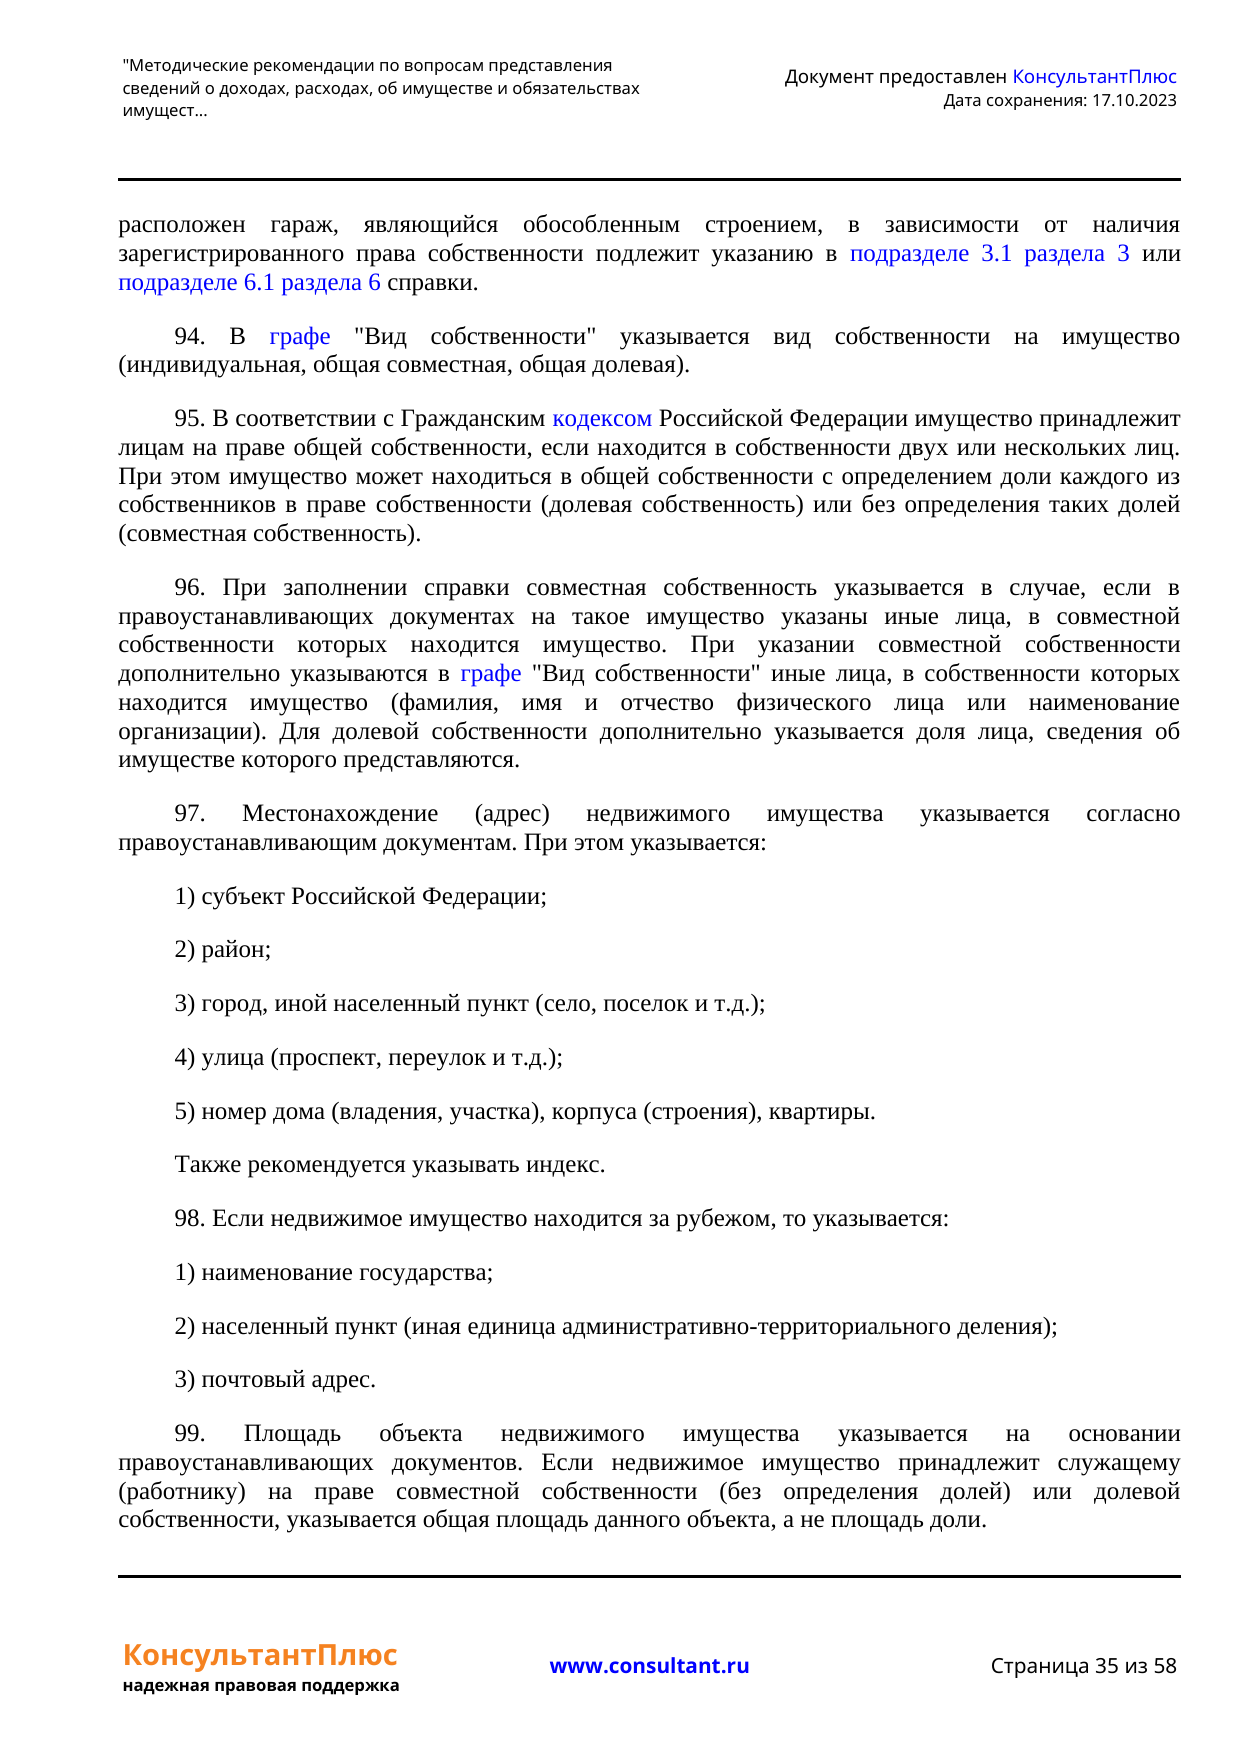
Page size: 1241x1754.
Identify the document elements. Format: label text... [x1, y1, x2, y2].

text 3) город, иной населенный пункт (село, поселок и т.д.); [118, 988, 1181, 1017]
text 98. Если недвижимое имущество находится за рубежом, то указывается: [118, 1203, 1181, 1232]
text 2) населенный пункт (иная единица административно-территориального деления); [118, 1311, 1181, 1339]
text 1) наименование государства; [118, 1257, 1181, 1286]
text 99. Площадь объекта недвижимого имущества указывается на основании правоустанавливающих документов. Если недвижимое имущество принадлежит служащему (работнику) на праве совместной собственности (без определения долей) или долевой собственности, указывается общая площадь данного объекта, а не площадь доли. [118, 1418, 1181, 1533]
text Также рекомендуется указывать индекс. [118, 1149, 1181, 1178]
text 5) номер дома (владения, участка), корпуса (строения), квартиры. [118, 1096, 1181, 1124]
text 94. В графе "Вид собственности" указывается вид собственности на имущество (индивидуальная, общая совместная, общая долевая). [118, 321, 1181, 378]
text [118, 209, 1181, 296]
text 4) улица (проспект, переулок и т.д.); [118, 1042, 1181, 1071]
text 96. При заполнении справки совместная собственность указывается в случае, если в правоустанавливающих документах на такое имущество указаны иные лица, в совместной собственности которых находится имущество. При указании совместной собственности дополнительно указываются в графе "Вид собственности" иные лица, в собственности которых находится имущество (фамилия, имя и отчество физического лица или наименование организации). Для долевой собственности дополнительно указывается доля лица, сведения об имуществе которого представляются. [118, 572, 1181, 773]
text 2) район; [118, 934, 1181, 963]
text 1) субъект Российской Федерации; [118, 881, 1181, 909]
text 95. В соответствии с Гражданским кодексом Российской Федерации имущество принадлежит лицам на праве общей собственности, если находится в собственности двух или нескольких лиц. При этом имущество может находиться в общей собственности с определением доли каждого из собственников в праве собственности (долевая собственность) или без определения таких долей (совместная собственность). [118, 403, 1181, 547]
text 97. Местонахождение (адрес) недвижимого имущества указывается согласно правоустанавливающим документам. При этом указывается: [118, 798, 1181, 856]
text 3) почтовый адрес. [118, 1364, 1181, 1393]
